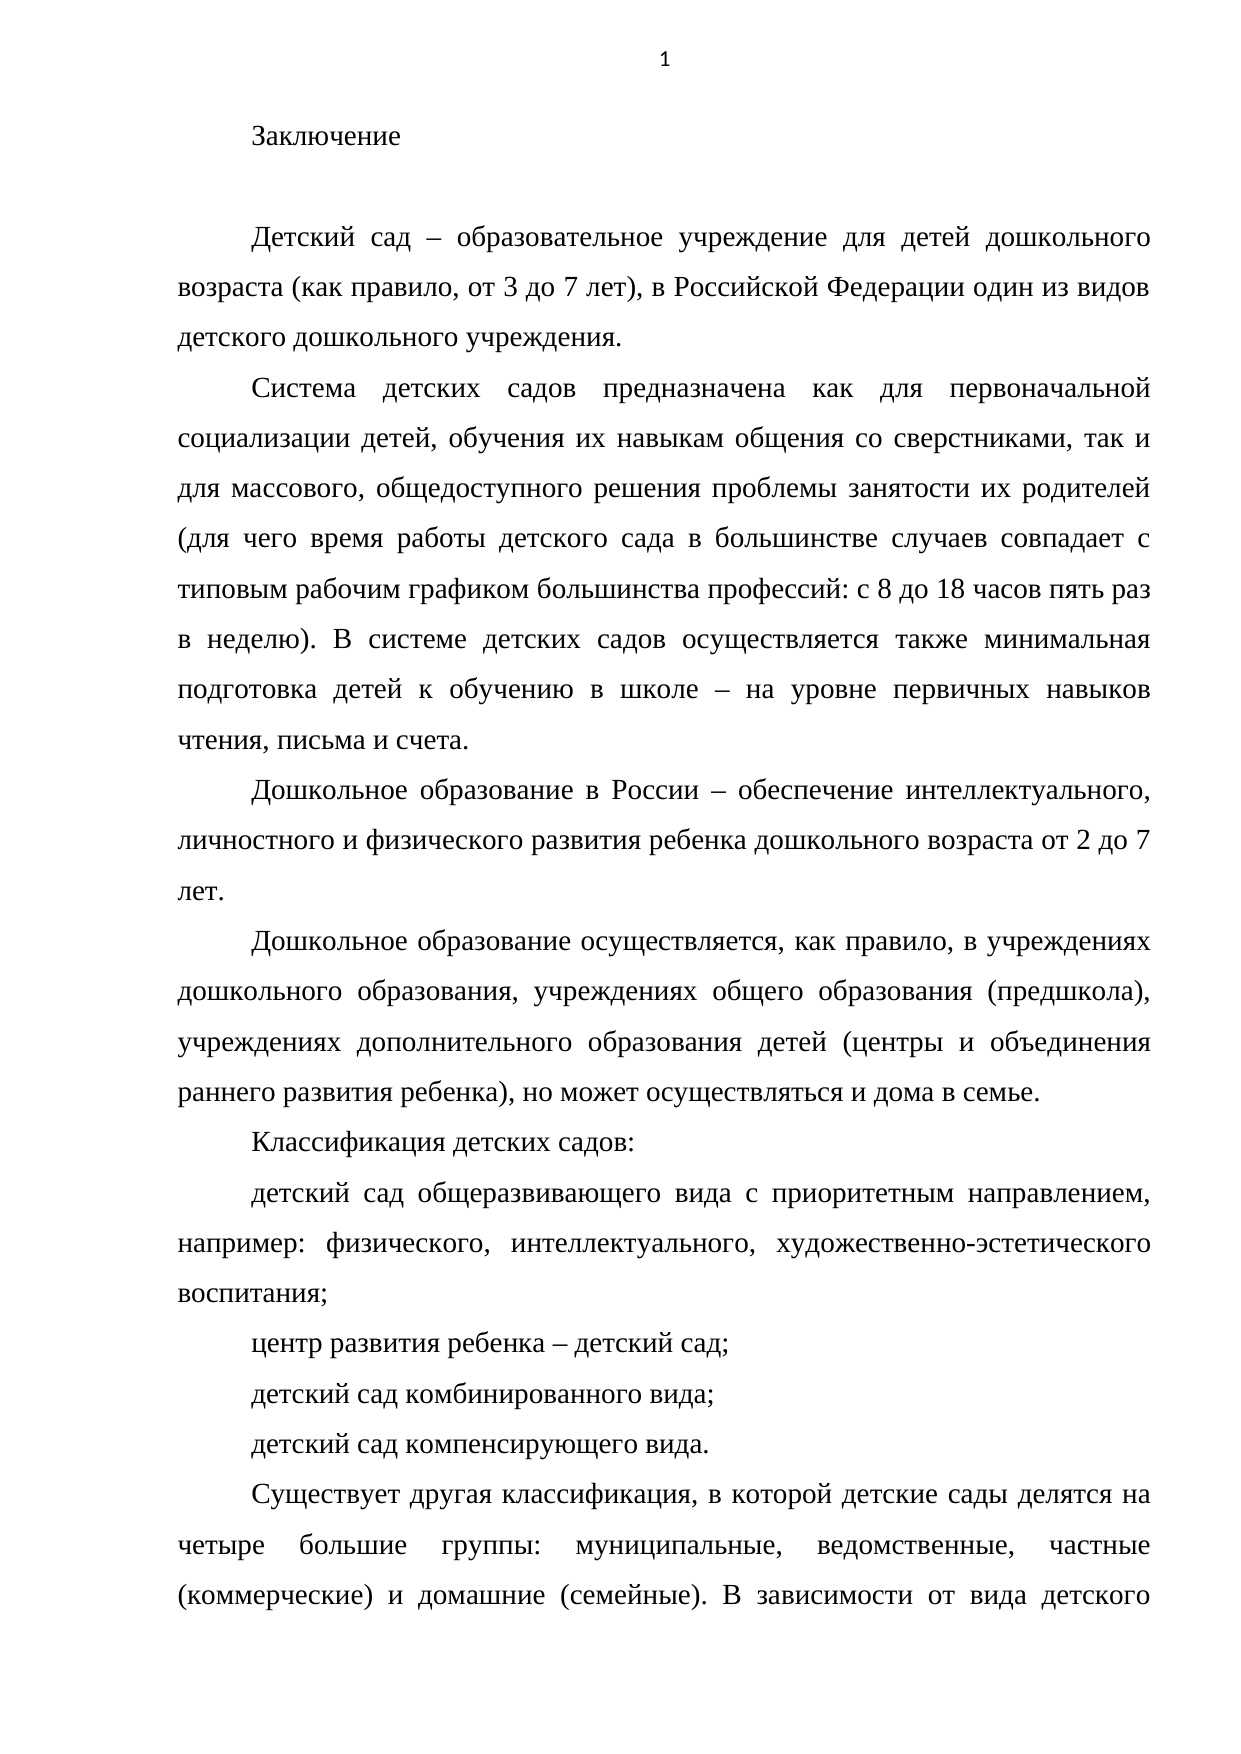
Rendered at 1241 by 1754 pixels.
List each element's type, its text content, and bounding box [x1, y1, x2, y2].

text центр развития ребенка – детский сад; [177, 1326, 1152, 1359]
text Детский сад – образовательное учреждение для детей дошкольного возраста (как правило, от 3 до 7 лет), в Российской Федерации один из видов детского дошкольного учреждения. [177, 219, 1152, 353]
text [177, 1477, 1152, 1611]
text Система детских садов предназначена как для первоначальной социализации детей, обучения их навыкам общения со сверстниками, так и для массового, общедоступного решения проблемы занятости их родителей (для чего время работы детского сада в большинстве случаев совпадает с типовым рабочим графиком большинства профессий: с 8 до 18 часов пять раз в неделю). В системе детских садов осуществляется также минимальная подготовка детей к обучению в школе – на уровне первичных навыков чтения, письма и счета. [177, 370, 1152, 755]
text детский сад компенсирующего вида. [177, 1426, 1152, 1460]
text Дошкольное образование осуществляется, как правило, в учреждениях дошкольного образования, учреждениях общего образования (предшкола), учреждениях дополнительного образования детей (центры и объединения раннего развития ребенка), но может осуществляться и дома в семье. [177, 923, 1152, 1108]
text детский сад общеразвивающего вида с приоритетным направлением, например: физического, интеллектуального, художественно-эстетического воспитания; [177, 1175, 1152, 1309]
text детский сад комбинированного вида; [177, 1376, 1152, 1409]
text Заключение [177, 118, 1152, 152]
text Классификация детских садов: [177, 1124, 1152, 1158]
text Дошкольное образование в России – обеспечение интеллектуального, личностного и физического развития ребенка дошкольного возраста от 2 до 7 лет. [177, 772, 1152, 906]
